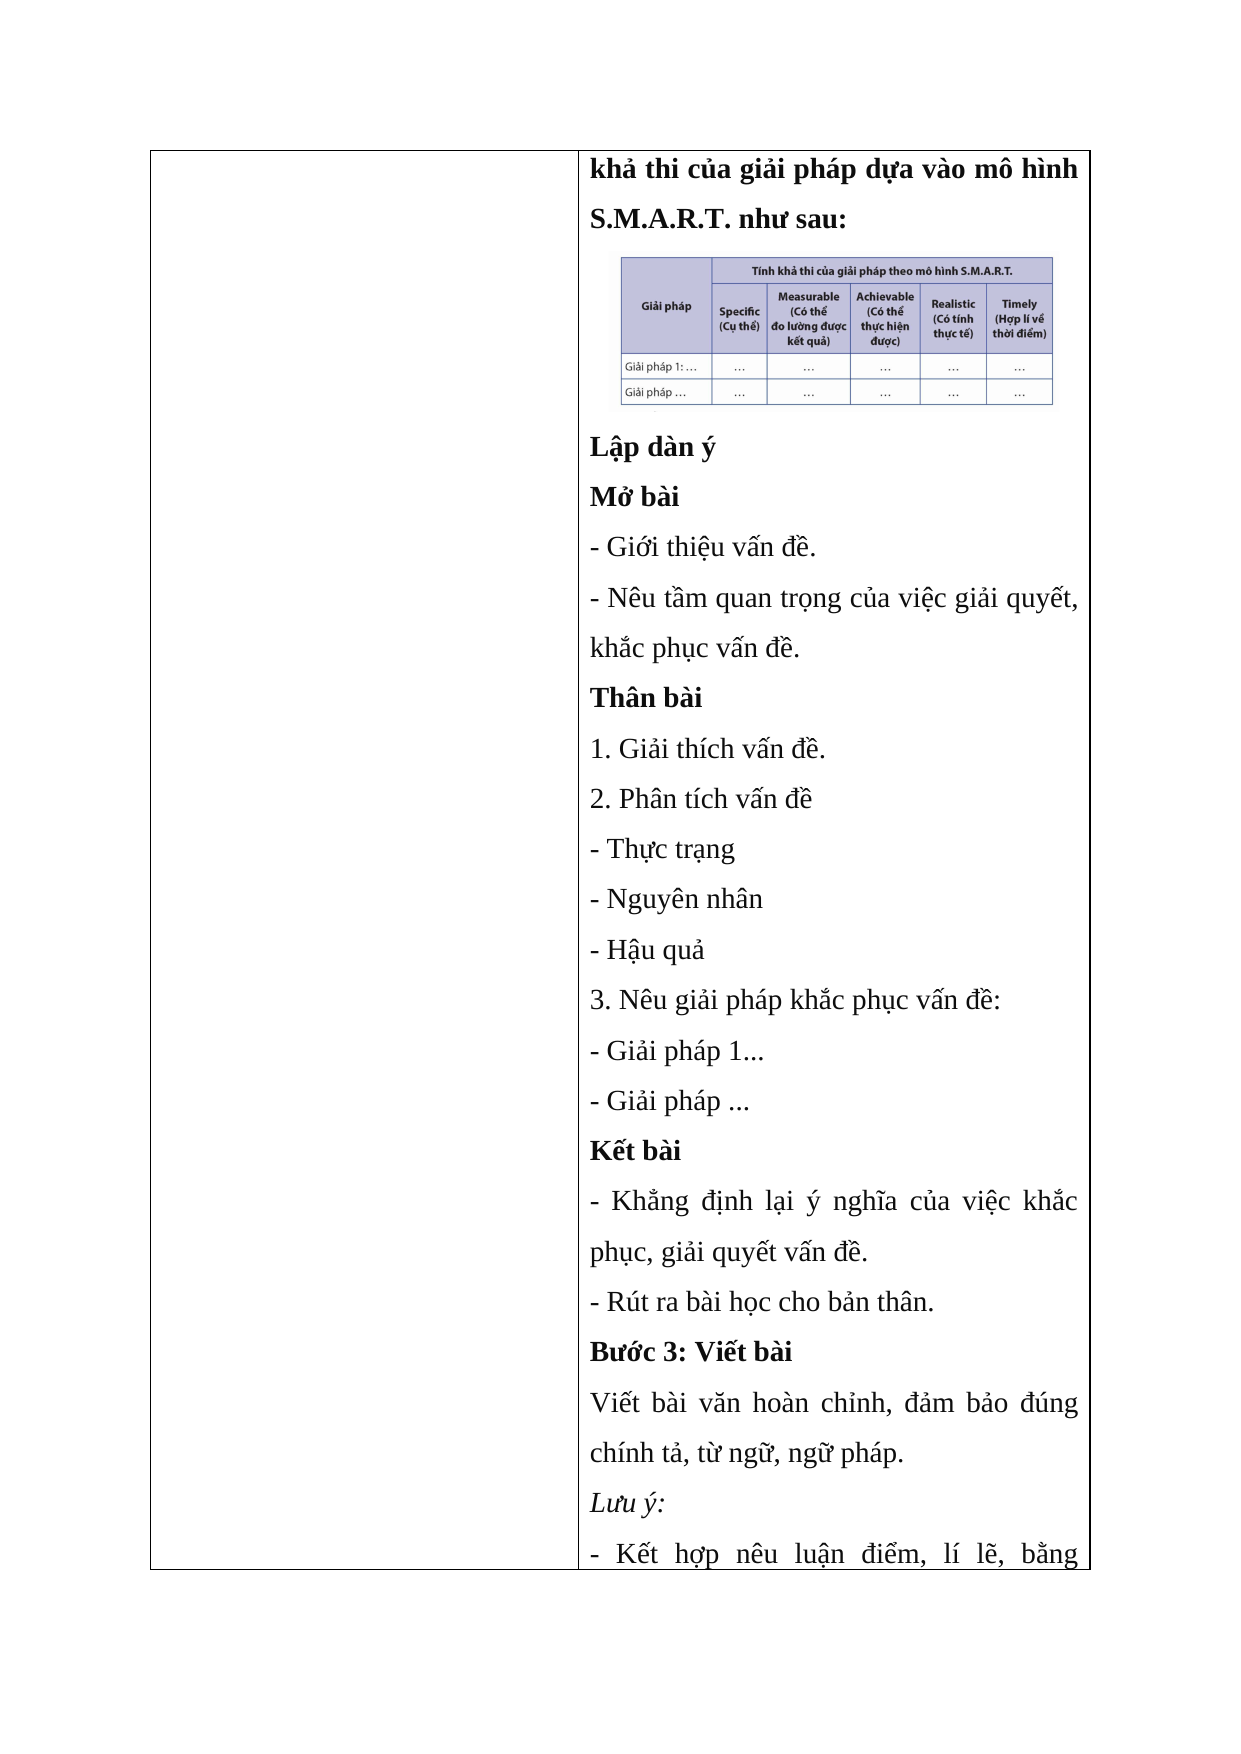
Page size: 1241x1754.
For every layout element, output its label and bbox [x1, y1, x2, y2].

picture [608, 251, 1060, 412]
table_cell [579, 151, 1089, 1569]
table_cell [151, 151, 578, 1569]
